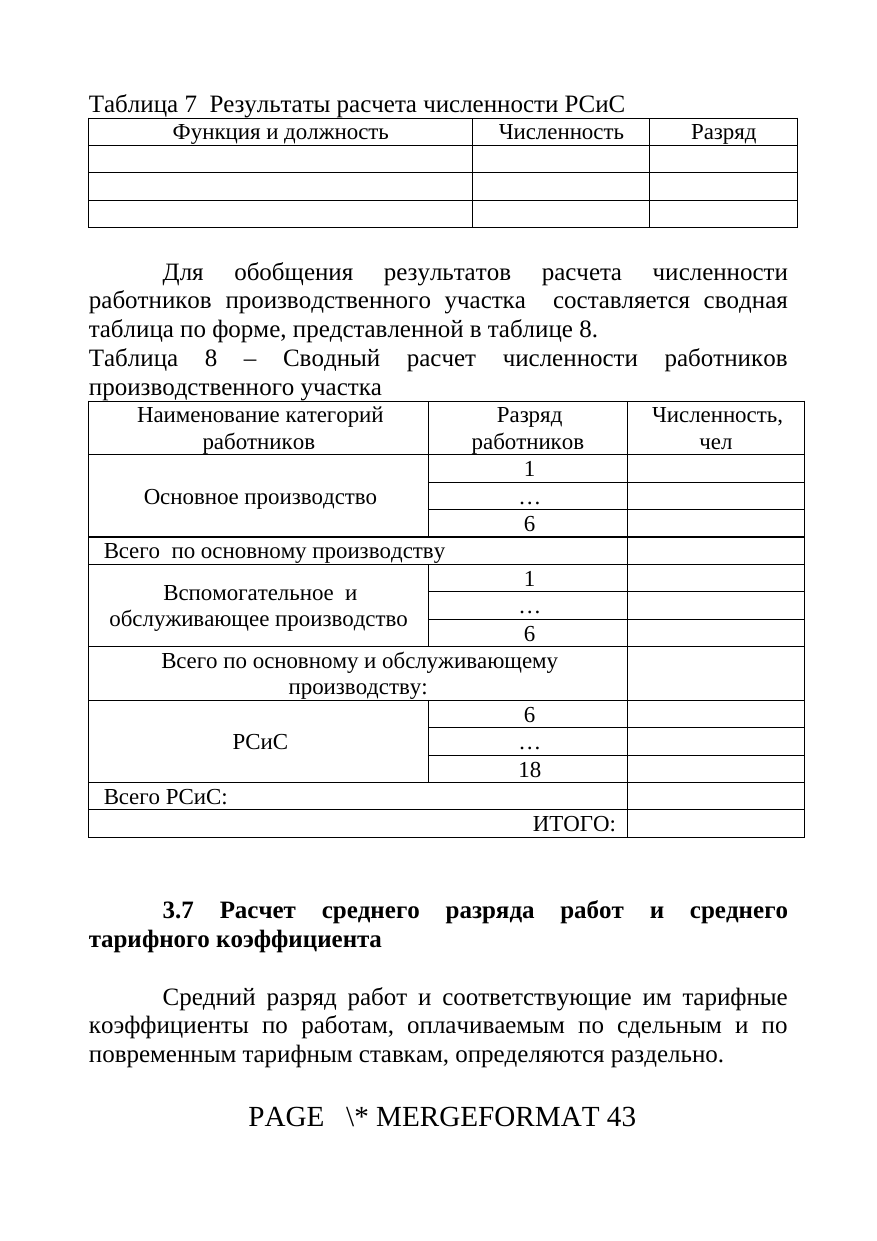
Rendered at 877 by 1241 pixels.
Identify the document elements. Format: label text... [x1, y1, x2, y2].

table_cell 6 [429, 701, 627, 727]
table_cell [628, 483, 804, 509]
table_cell … [429, 728, 627, 754]
table_cell [628, 756, 804, 782]
table_header Численность [473, 119, 649, 145]
table_cell 6 [429, 620, 627, 646]
table_header Разряд работников [429, 402, 627, 454]
table_cell [628, 592, 804, 619]
table_cell 6 [429, 510, 627, 536]
table_cell [473, 146, 649, 172]
table_cell [628, 783, 804, 809]
table_cell [628, 620, 804, 646]
table_header Разряд [650, 119, 797, 145]
table_cell [628, 538, 804, 564]
table_cell [628, 455, 804, 482]
table_cell [628, 647, 804, 700]
table_header Наименование категорий работников [89, 402, 428, 454]
text Для обобщения результатов расчета численности работников производственного участка составляется сводная таблица по форме, представленной в таблице 8. [89, 257, 788, 343]
table_cell [89, 173, 472, 199]
table_cell ИТОГО: [89, 810, 627, 837]
table_cell [650, 201, 797, 227]
table_cell [628, 510, 804, 536]
text Таблица 8 – Сводный расчет численности работников производственного участка [89, 343, 788, 401]
table_cell [650, 173, 797, 199]
table_cell … [429, 483, 627, 509]
table_cell Основное производство [89, 455, 428, 536]
table_cell Всего по основному производству [89, 538, 627, 564]
table_cell [628, 810, 804, 837]
table_cell Вспомогательное и обслуживающее производство [89, 565, 428, 646]
table_cell РСиС [89, 701, 428, 782]
table_cell [89, 146, 472, 172]
table_cell 1 [429, 565, 627, 591]
table_cell [628, 728, 804, 754]
table_cell Всего по основному и обслуживающему производству: [89, 647, 627, 700]
table_header Численность, чел [628, 402, 804, 454]
table_cell [473, 173, 649, 199]
text Таблица 7 Результаты расчета численности РСиС [89, 89, 788, 117]
text Средний разряд работ и соответствующие им тарифные коэффициенты по работам, оплачиваемым по сдельным и по повременным тарифным ставкам, определяются раздельно. [89, 982, 788, 1068]
table_cell [628, 565, 804, 591]
table_header Функция и должность [89, 119, 472, 145]
table_cell 1 [429, 455, 627, 482]
table_cell Всего РСиС: [89, 783, 627, 809]
table_cell 18 [429, 756, 627, 782]
table_cell [650, 146, 797, 172]
subtitle 3.7 Расчет среднего разряда работ и среднего тарифного коэффициента [89, 895, 788, 953]
table_cell [89, 201, 472, 227]
table_cell … [429, 592, 627, 619]
table_cell [628, 701, 804, 727]
table_cell [473, 201, 649, 227]
